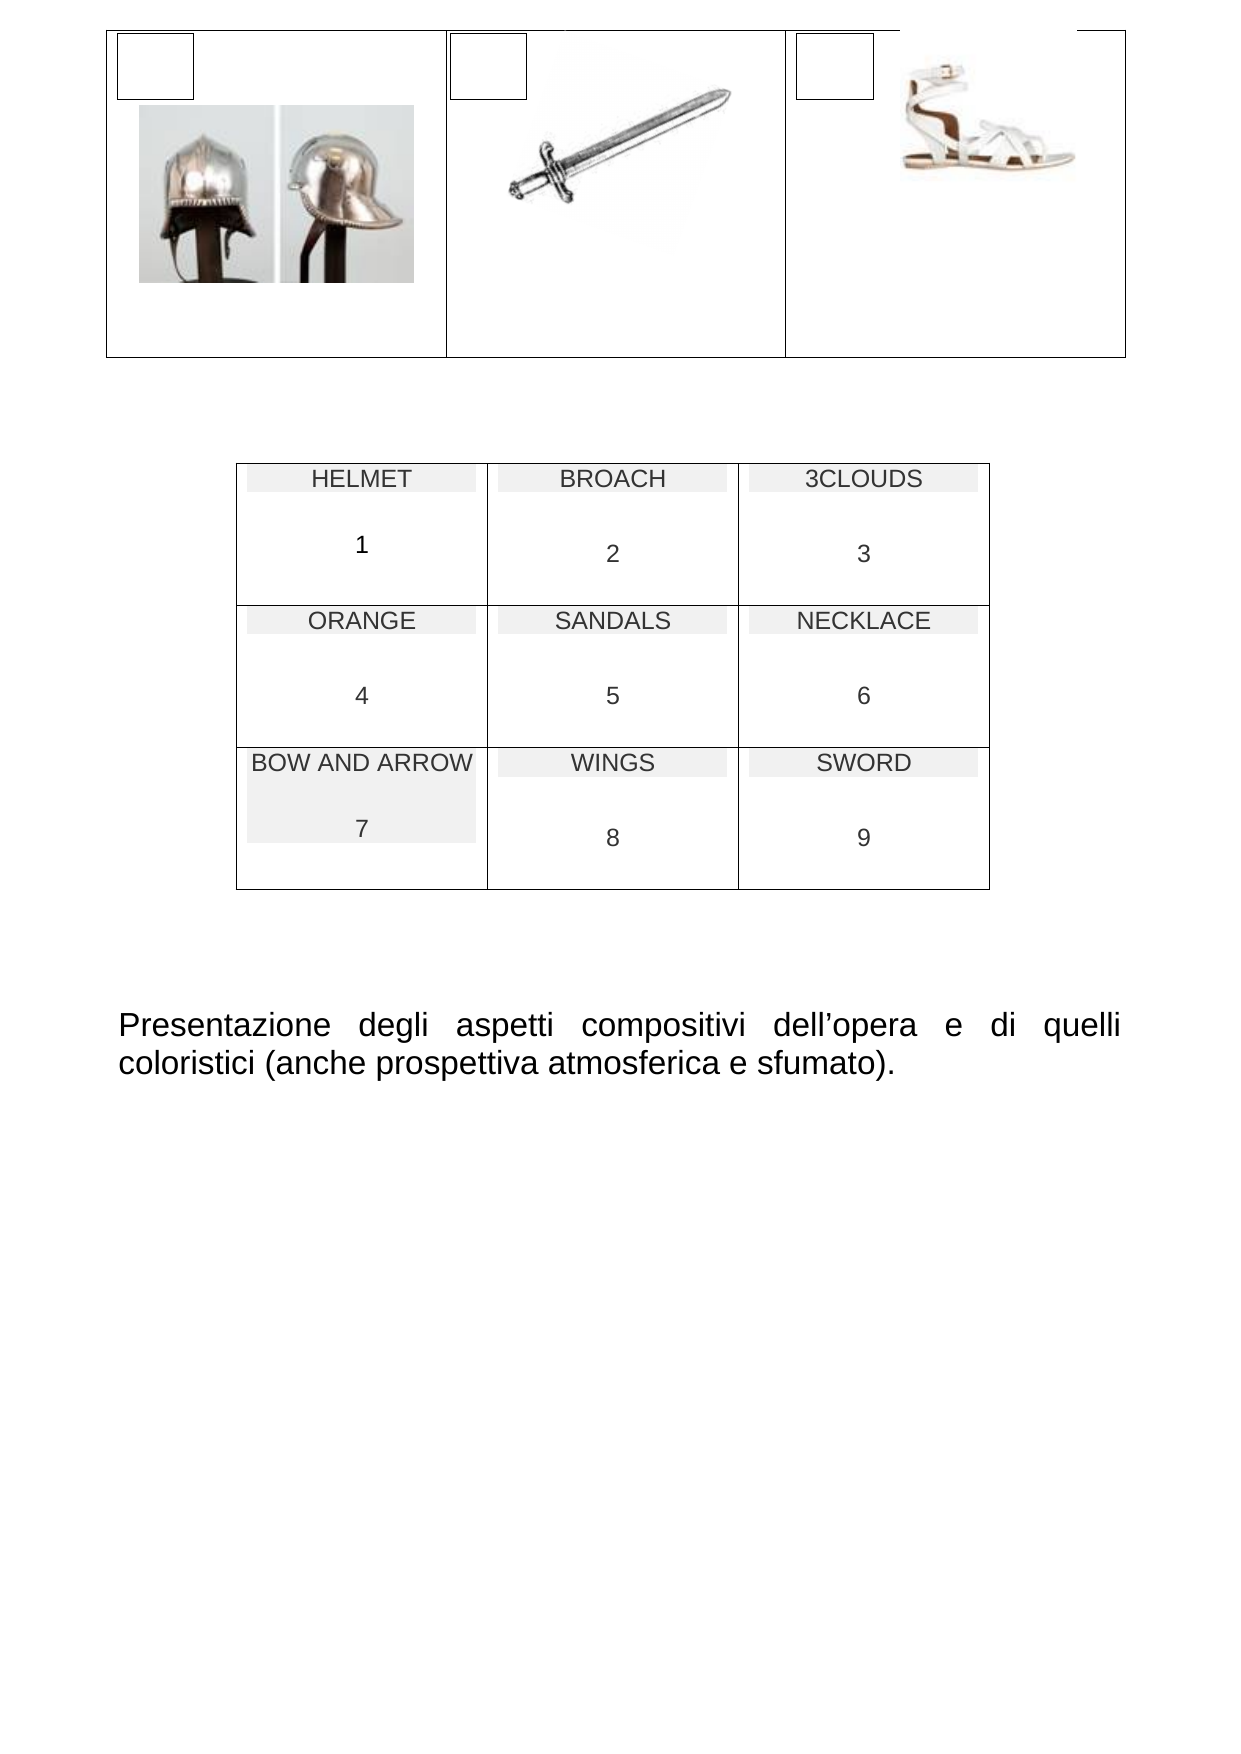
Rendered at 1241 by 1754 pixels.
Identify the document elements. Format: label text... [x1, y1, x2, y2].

table_header BROACH 2 [488, 464, 738, 605]
table_cell SWORD 9 [739, 748, 989, 889]
table_cell SANDALS 5 [488, 606, 738, 747]
table_cell [786, 31, 1125, 357]
table_cell NECKLACE 6 [739, 606, 989, 747]
picture [507, 31, 732, 255]
picture [900, 30, 1077, 208]
table_cell BOW AND ARROW 7 [237, 748, 487, 889]
table_header HELMET 1 [237, 464, 487, 605]
table_cell ORANGE 4 [237, 606, 487, 747]
text Presentazione degli aspetti compositivi dell’opera e di quelli coloristici (anche prospettiva atmosferica e sfumato). [118, 1005, 1122, 1082]
table_header 3CLOUDS 3 [739, 464, 989, 605]
picture [139, 105, 414, 283]
table_cell [447, 31, 785, 357]
table_cell [107, 31, 446, 357]
table_cell WINGS 8 [488, 748, 738, 889]
